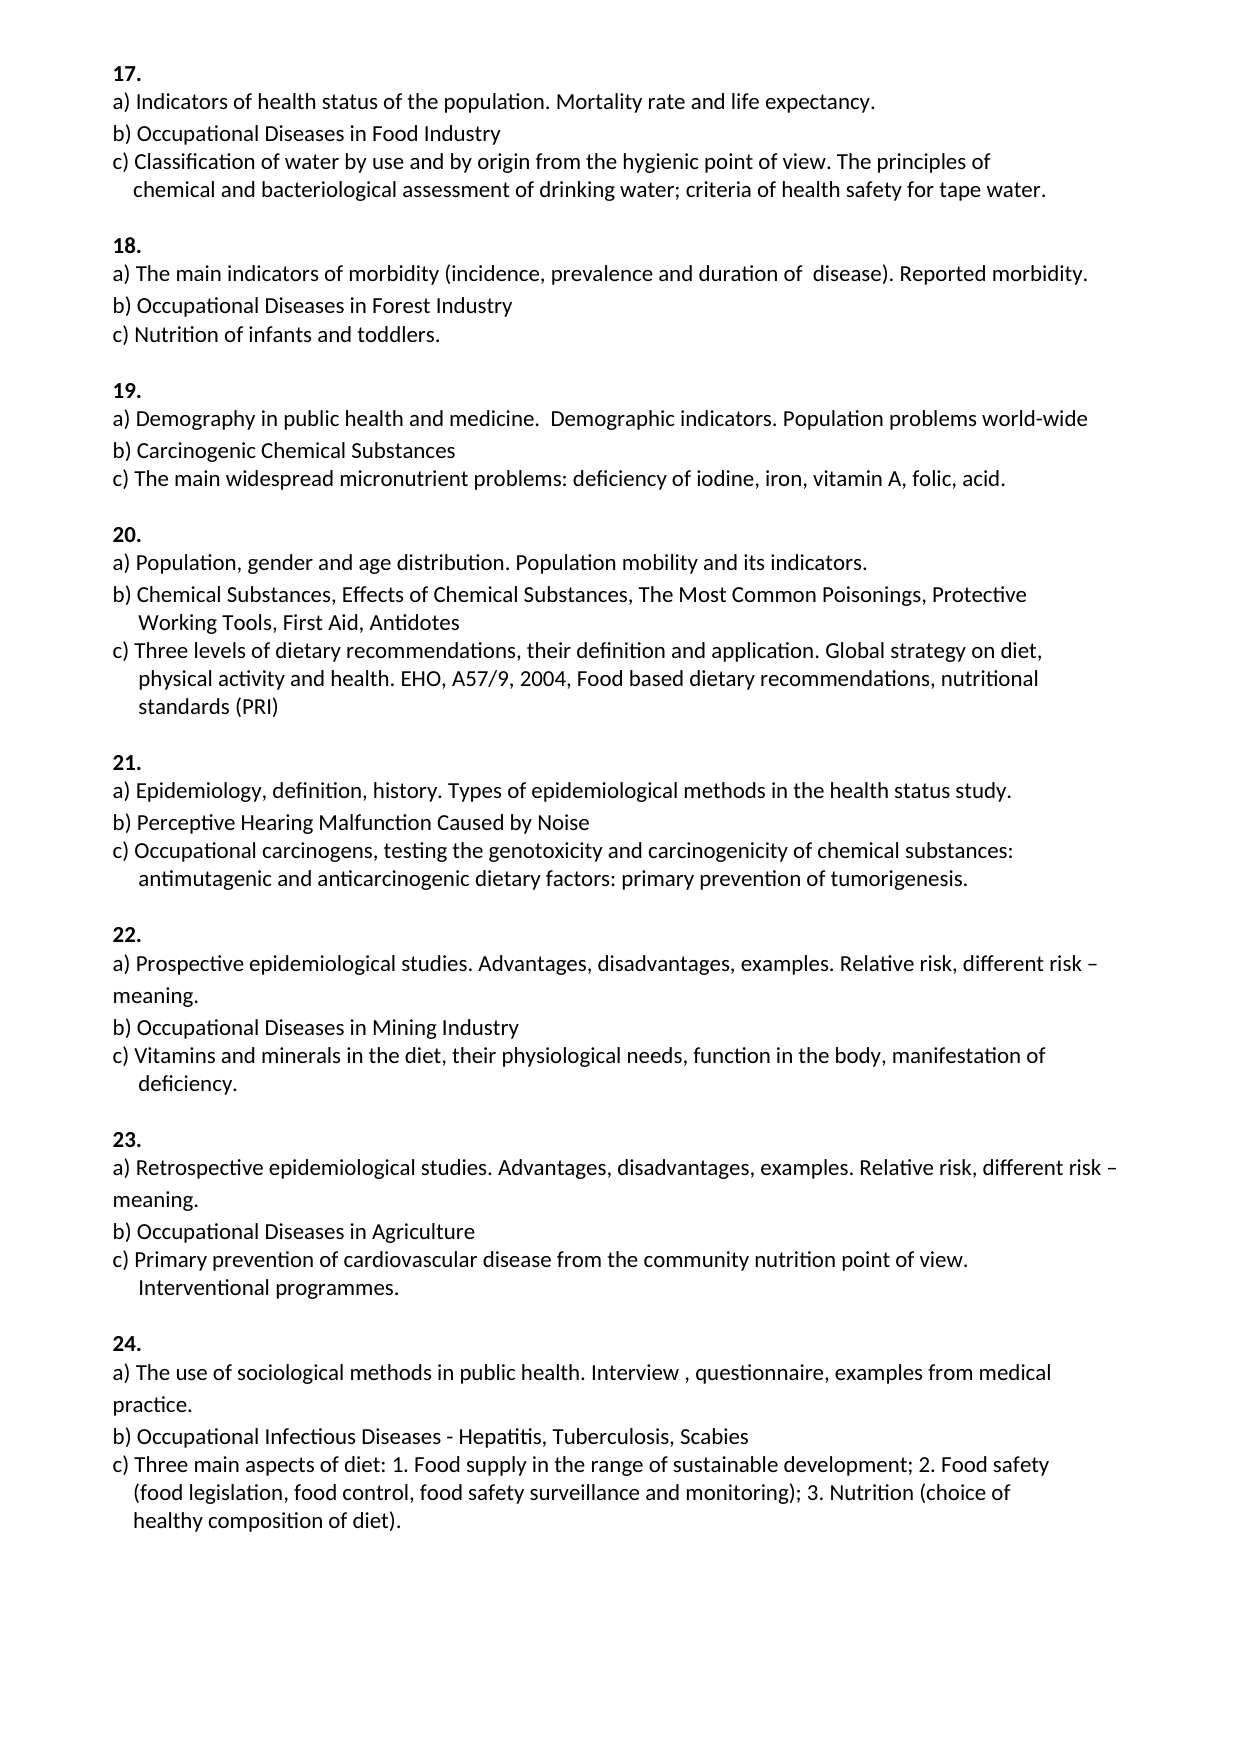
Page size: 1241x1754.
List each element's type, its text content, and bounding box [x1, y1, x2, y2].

text b) Carcinogenic Chemical Substances [112, 436, 1128, 464]
text 20. [112, 520, 1128, 548]
text c) Classification of water by use and by origin from the hygienic point of view. The principles of [112, 147, 1128, 175]
text a) Demography in public health and medicine. Demographic indicators. Population problems world-wide [112, 404, 1128, 432]
text c) Three main aspects of diet: 1. Food supply in the range of sustainable development; 2. Food safety [112, 1450, 1128, 1478]
text c) Three levels of dietary recommendations, their definition and application. Global strategy on diet, [112, 636, 1128, 664]
text c) The main widespread micronutrient problems: deficiency of iodine, iron, vitamin A, folic, acid. [112, 464, 1128, 492]
text a) Retrospective epidemiological studies. Advantages, disadvantages, examples. Relative risk, different risk – meaning. [112, 1153, 1128, 1213]
text antimutagenic and anticarcinogenic dietary factors: primary prevention of tumorigenesis. [112, 864, 1128, 893]
text 24. [112, 1329, 1128, 1358]
text Working Tools, First Aid, Antidotes [112, 608, 1128, 636]
text a) Prospective epidemiological studies. Advantages, disadvantages, examples. Relative risk, different risk – meaning. [112, 949, 1128, 1009]
text a) The use of sociological methods in public health. Interview , questionnaire, examples from medical practice. [112, 1358, 1128, 1418]
text c) Nutrition of infants and toddlers. [112, 320, 1128, 348]
text a) Indicators of health status of the population. Mortality rate and life expectancy. [112, 87, 1128, 115]
text 23. [112, 1125, 1128, 1153]
text 17. [112, 59, 1128, 87]
text Interventional programmes. [112, 1273, 1128, 1302]
text a) Epidemiology, definition, history. Types of epidemiological methods in the health status study. [112, 776, 1128, 804]
text physical activity and health. EHO, A57/9, 2004, Food based dietary recommendations, nutritional [112, 664, 1128, 692]
text (food legislation, food control, food safety surveillance and monitoring); 3. Nutrition (choice of [112, 1478, 1128, 1506]
text 22. [112, 921, 1128, 949]
text b) Occupational Diseases in Forest Industry [112, 292, 1128, 320]
text 18. [112, 231, 1128, 259]
text 19. [112, 376, 1128, 404]
text b) Perceptive Hearing Malfunction Caused by Noise [112, 808, 1128, 837]
text b) Occupational Diseases in Mining Industry [112, 1013, 1128, 1041]
text c) Occupational carcinogens, testing the genotoxicity and carcinogenicity of chemical substances: [112, 837, 1128, 864]
text b) Chemical Substances, Effects of Chemical Substances, The Most Common Poisonings, Protective [112, 580, 1128, 608]
text c) Vitamins and minerals in the diet, their physiological needs, function in the body, manifestation of [112, 1041, 1128, 1069]
text chemical and bacteriological assessment of drinking water; criteria of health safety for tape water. [112, 175, 1128, 203]
text standards (PRI) [112, 692, 1128, 720]
text 21. [112, 748, 1128, 776]
text b) Occupational Infectious Diseases - Hepatitis, Tuberculosis, Scabies [112, 1422, 1128, 1450]
text b) Occupational Diseases in Agriculture [112, 1217, 1128, 1246]
text healthy composition of diet). [112, 1506, 1128, 1534]
text a) Population, gender and age distribution. Population mobility and its indicators. [112, 548, 1128, 576]
text c) Primary prevention of cardiovascular disease from the community nutrition point of view. [112, 1246, 1128, 1273]
text b) Occupational Diseases in Food Industry [112, 119, 1128, 147]
text deficiency. [112, 1069, 1128, 1097]
text a) The main indicators of morbidity (incidence, prevalence and duration of disease). Reported morbidity. [112, 259, 1128, 287]
